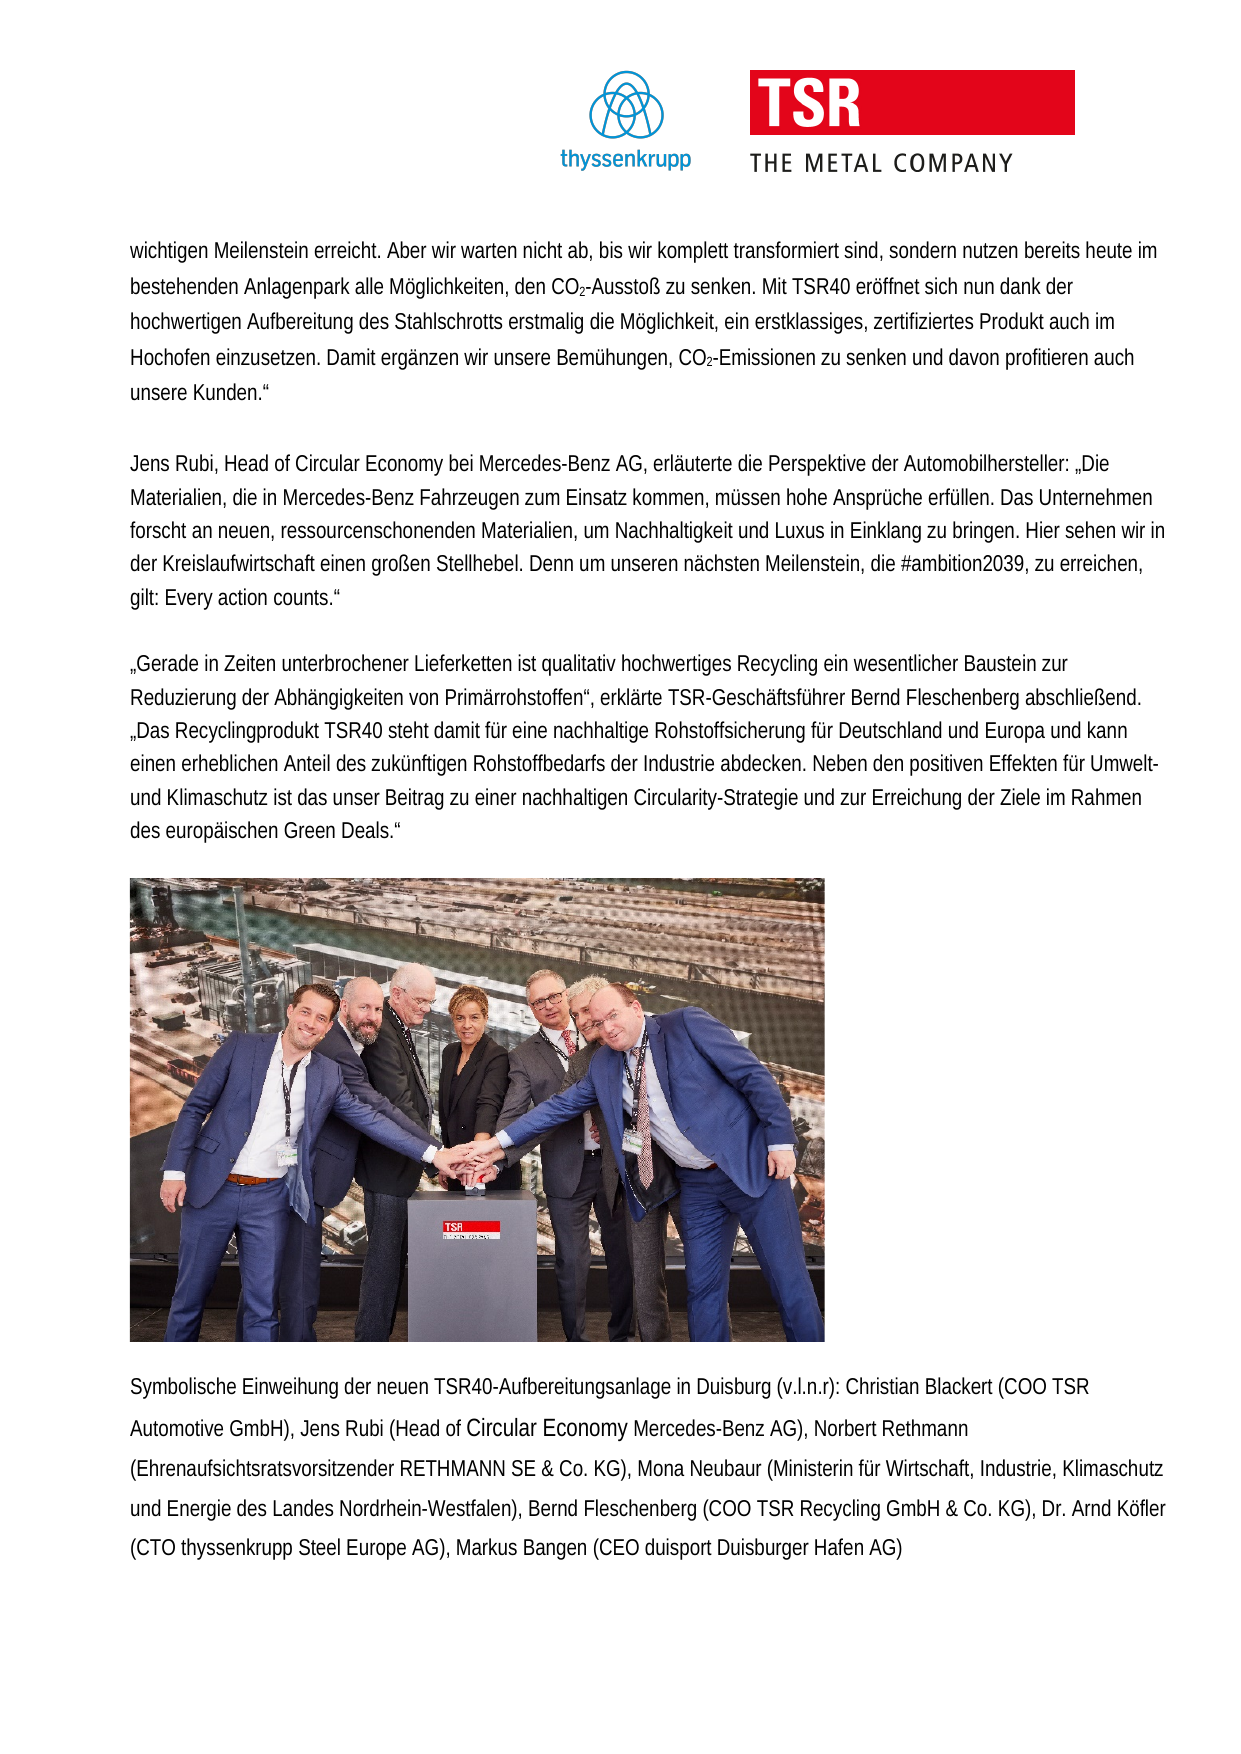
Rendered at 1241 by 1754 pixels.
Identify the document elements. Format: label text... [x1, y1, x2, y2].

picture [750, 70, 1075, 172]
picture [129, 878, 825, 1342]
text Jens Rubi, Head of Circular Economy bei Mercedes-Benz AG, erläuterte die Perspektive der Automobilhersteller: „Die Materialien, die in Mercedes-Benz Fahrzeugen zum Einsatz kommen, müssen hohe Ansprüche erfüllen. Das Unternehmen forscht an neuen, ressourcenschonenden Materialien, um Nachhaltigkeit und Luxus in Einklang zu bringen. Hier sehen wir in der Kreislaufwirtschaft einen großen Stellhebel. Denn um unseren nächsten Meilenstein, die #ambition2039, zu erreichen, gilt: Every action counts.“ [130, 445, 1175, 612]
text „Gerade in Zeiten unterbrochener Lieferketten ist qualitativ hochwertiges Recycling ein wesentlicher Baustein zur Reduzierung der Abhängigkeiten von Primärrohstoffen“, erklärte TSR-Geschäftsführer Bernd Fleschenberg abschließend. „Das Recyclingprodukt TSR40 steht damit für eine nachhaltige Rohstoffsicherung für Deutschland und Europa und kann einen erheblichen Anteil des zukünftigen Rohstoffbedarfs der Industrie abdecken. Neben den positiven Effekten für Umwelt- und Klimaschutz ist das unser Beitrag zu einer nachhaltigen Circularity-Strategie und zur Erreichung der Ziele im Rahmen des europäischen Green Deals.“ [130, 645, 1175, 845]
picture [554, 65, 698, 172]
text Symbolische Einweihung der neuen TSR40-Aufbereitungsanlage in Duisburg (v.l.n.r): Christian Blackert (COO TSR Automotive GmbH), Jens Rubi (Head of Circular Economy Mercedes-Benz AG), Norbert Rethmann (Ehrenaufsichtsratsvorsitzender RETHMANN SE & Co. KG), Mona Neubaur (Ministerin für Wirtschaft, Industrie, Klimaschutz und Energie des Landes Nordrhein-Westfalen), Bernd Fleschenberg (COO TSR Recycling GmbH & Co. KG), Dr. Arnd Köfler (CTO thyssenkrupp Steel Europe AG), Markus Bangen (CEO duisport Duisburger Hafen AG) [130, 1373, 1175, 1561]
